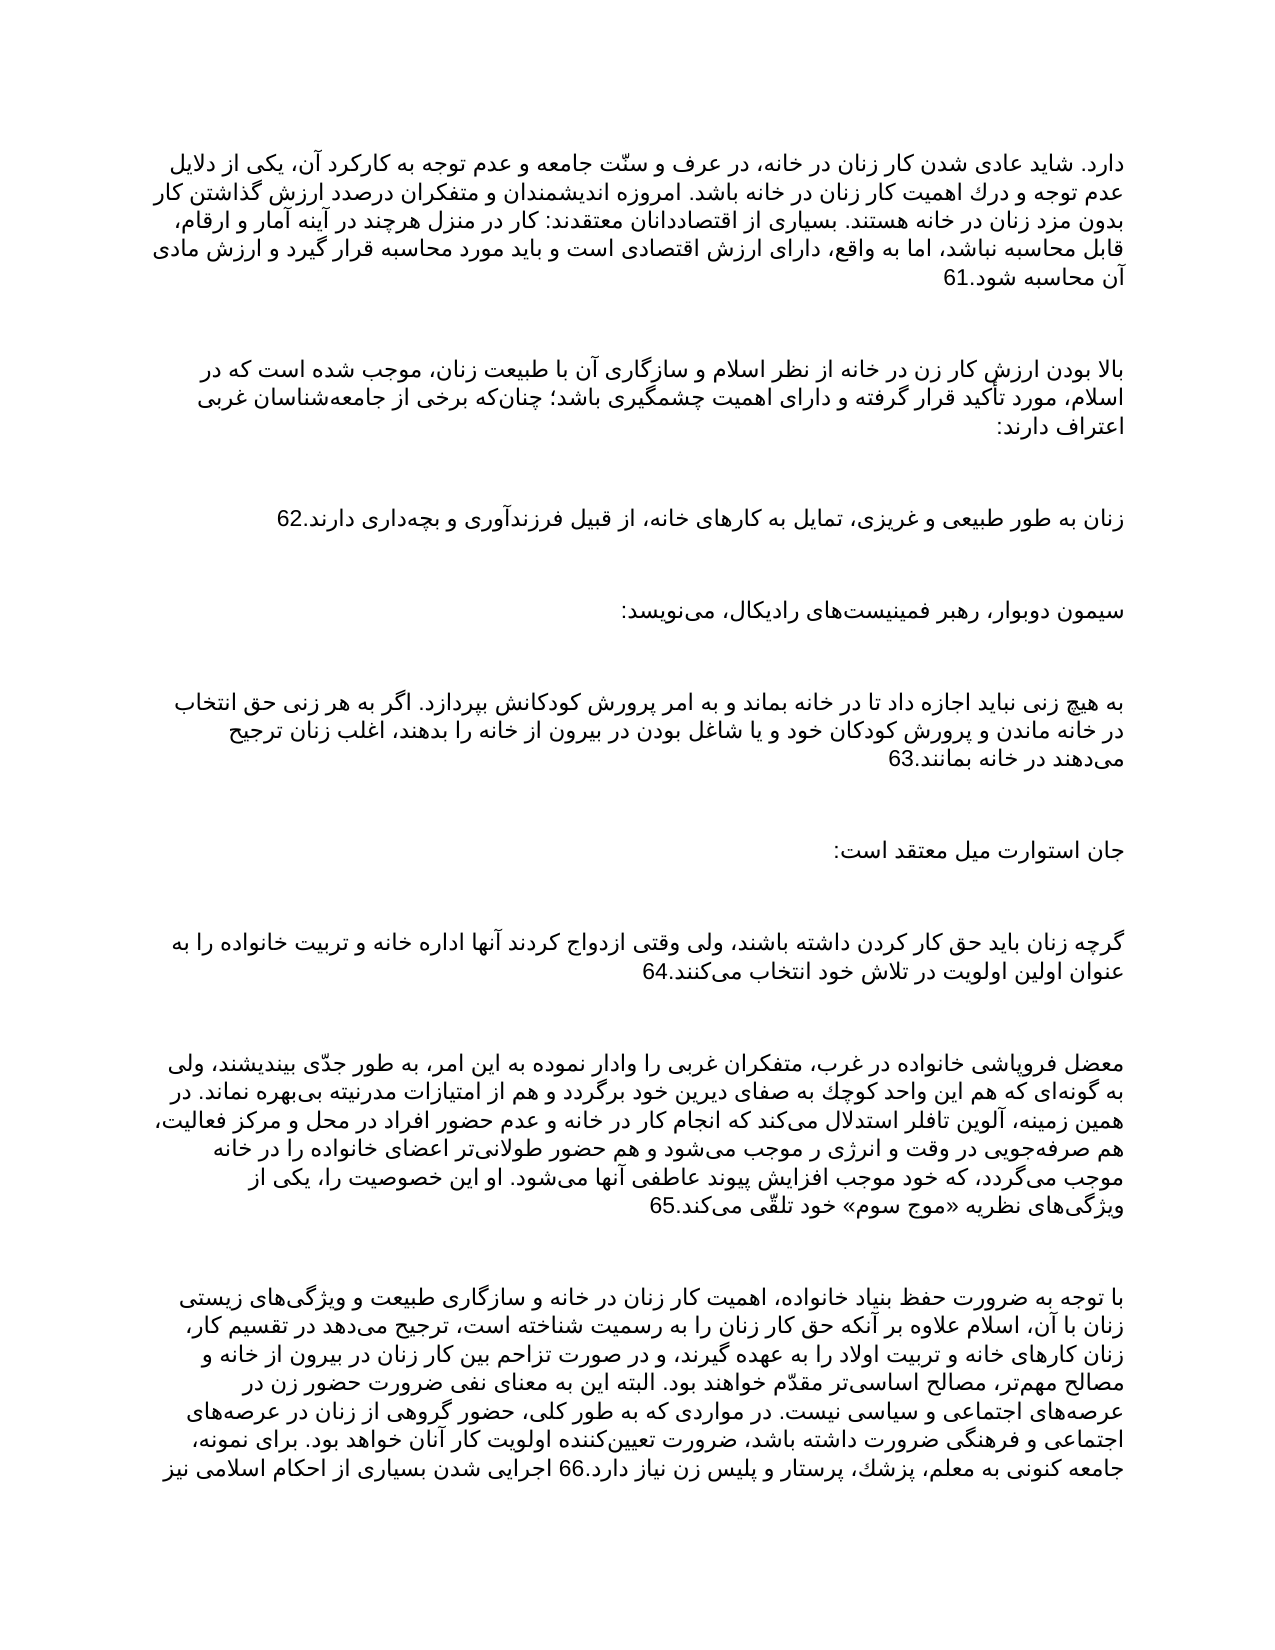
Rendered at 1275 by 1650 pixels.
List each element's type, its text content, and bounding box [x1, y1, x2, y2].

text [150, 1284, 1125, 1481]
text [150, 150, 1125, 290]
text زنان به طور طبيعى و غريزى، تمايل به كارهاى خانه، از قبيل فرزندآورى و بچه‌دارى دارند.62 [150, 504, 1125, 531]
text به هيچ زنى نبايد اجازه داد تا در خانه بماند و به امر پرورش كودكانش بپردازد. اگر به هر زنى حق انتخاب در خانه ماندن و پرورش كودكان خود و يا شاغل بودن در بيرون از خانه را بدهند، اغلب زنان ترجيح مى‌دهند در خانه بمانند.63 [150, 688, 1125, 772]
text سيمون دوبوار، رهبر فمينيست‌هاى راديكال، مى‌نويسد: [150, 597, 1125, 623]
text گرچه زنان بايد حق كار كردن داشته باشند، ولى وقتى ازدواج كردند آنها اداره خانه و تربيت خانواده را به عنوان اولين اولويت در تلاش خود انتخاب مى‌كنند.64 [150, 929, 1125, 984]
text بالا بودن ارزش كار زن در خانه از نظر اسلام و سازگارى آن با طبيعت زنان، موجب شده است كه در اسلام، مورد تأكيد قرار گرفته و داراى اهميت چشمگيرى باشد؛ چنان‌كه برخى از جامعه‌شناسان غربى اعتراف دارند: [150, 356, 1125, 439]
text جان استوارت ميل معتقد است: [150, 837, 1125, 864]
text معضل فروپاشى خانواده در غرب، متفكران غربى را وادار نموده به اين امر، به طور جدّى بينديشند، ولى به گونه‌اى كه هم اين واحد كوچك به صفاى ديرين خود برگردد و هم از امتيازات مدرنيته بى‌بهره نماند. در همين زمينه، آلوين تافلر استدلال مى‌كند كه انجام كار در خانه و عدم حضور افراد در محل و مركز فعاليت، هم صرفه‌جويى در وقت و انرژى ر موجب مى‌شود و هم حضور طولانى‌تر اعضاى خانواده را در خانه موجب مى‌گردد، كه خود موجب افزايش پيوند عاطفى آنها مى‌شود. او اين خصوصيت را، يكى از ويژگى‌هاى نظريه «موج سوم» خود تلقّى مى‌كند.65 [150, 1050, 1125, 1218]
